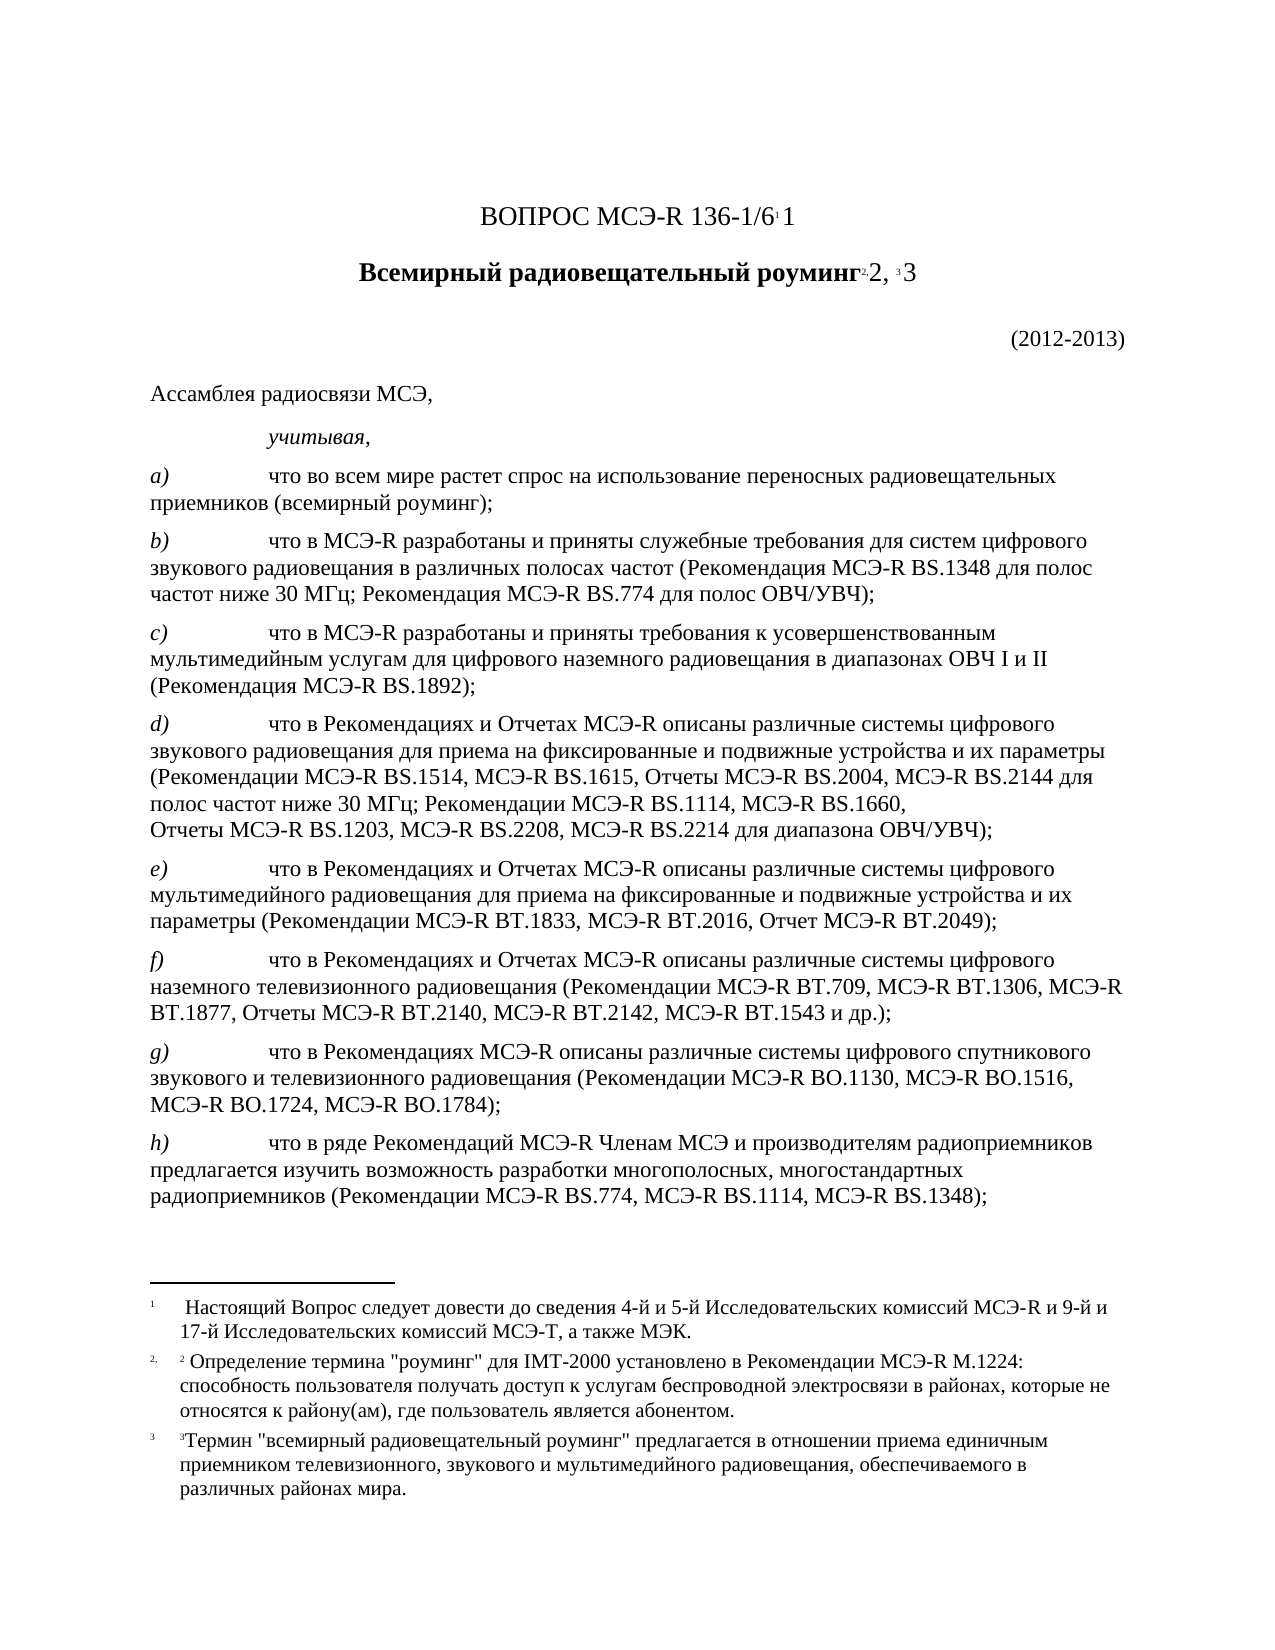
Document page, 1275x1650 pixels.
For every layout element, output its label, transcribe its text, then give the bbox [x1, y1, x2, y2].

text e) что в Рекомендациях и Отчетах МСЭ-R описаны различные системы цифрового мультимедийного радиовещания для приема на фиксированные и подвижные устройства и их параметры (Рекомендации МСЭ-R BT.1833, МСЭ-R BT.2016, Отчет МСЭ-R BT.2049); [150, 855, 1125, 934]
text (2012-2013) [150, 325, 1125, 351]
text h) что в ряде Рекомендаций МСЭ-R Членам МСЭ и производителям радиоприемников предлагается изучить возможность разработки многополосных, многостандартных радиоприемников (Рекомендации МСЭ-R BS.774, МСЭ-R BS.1114, МСЭ-R BS.1348); [150, 1129, 1125, 1208]
text c) что в МСЭ-R разработаны и приняты требования к усовершенствованным мультимедийным услугам для цифрового наземного радиовещания в диапазонах ОВЧ I и II (Рекомендация МСЭ-R BS.1892); [150, 619, 1125, 698]
text d) что в Рекомендациях и Отчетах МСЭ-R описаны различные системы цифрового звукового радиовещания для приема на фиксированные и подвижные устройства и их параметры (Рекомендации МСЭ-R BS.1514, МСЭ-R BS.1615, Отчеты МСЭ-R BS.2004, МСЭ-R BS.2144 для полос частот ниже 30 МГц; Рекомендации МСЭ-R BS.1114, МСЭ-R BS.1660, Отчеты МСЭ-R BS.1203, МСЭ-R BS.2208, МСЭ-R BS.2214 для диапазона ОВЧ/УВЧ); [150, 711, 1125, 842]
title Ассамблея радиосвязи МСЭ, [150, 380, 1125, 407]
title Всемирный радиовещательный роуминг2, 3 [150, 256, 1125, 287]
text b) что в МСЭ-R разработаны и приняты служебные требования для систем цифрового звукового радиовещания в различных полосах частот (Рекомендация МСЭ-R BS.1348 для полос частот ниже 30 МГц; Рекомендация МСЭ-R BS.774 для полос ОВЧ/УВЧ); [150, 527, 1125, 606]
text f) что в Рекомендациях и Отчетах МСЭ-R описаны различные системы цифрового наземного телевизионного радиовещания (Рекомендации МСЭ-R BT.709, МСЭ-R BT.1306, МСЭ-R BT.1877, Отчеты МСЭ-R BT.2140, МСЭ-R BT.2142, МСЭ-R BT.1543 и др.); [150, 946, 1125, 1025]
text учитывая, [268, 423, 1125, 450]
text a) что во всем мире растет спрос на использование переносных радиовещательных приемников (всемирный роуминг); [150, 462, 1125, 515]
text ВОПРОС мсэ-r 136-1/61 [150, 200, 1125, 231]
text g) что в Рекомендациях МСЭ-R описаны различные системы цифрового спутникового звукового и телевизионного радиовещания (Рекомендации МСЭ-R BO.1130, МСЭ-R BO.1516, МСЭ-R BO.1724, МСЭ-R BO.1784); [150, 1038, 1125, 1117]
